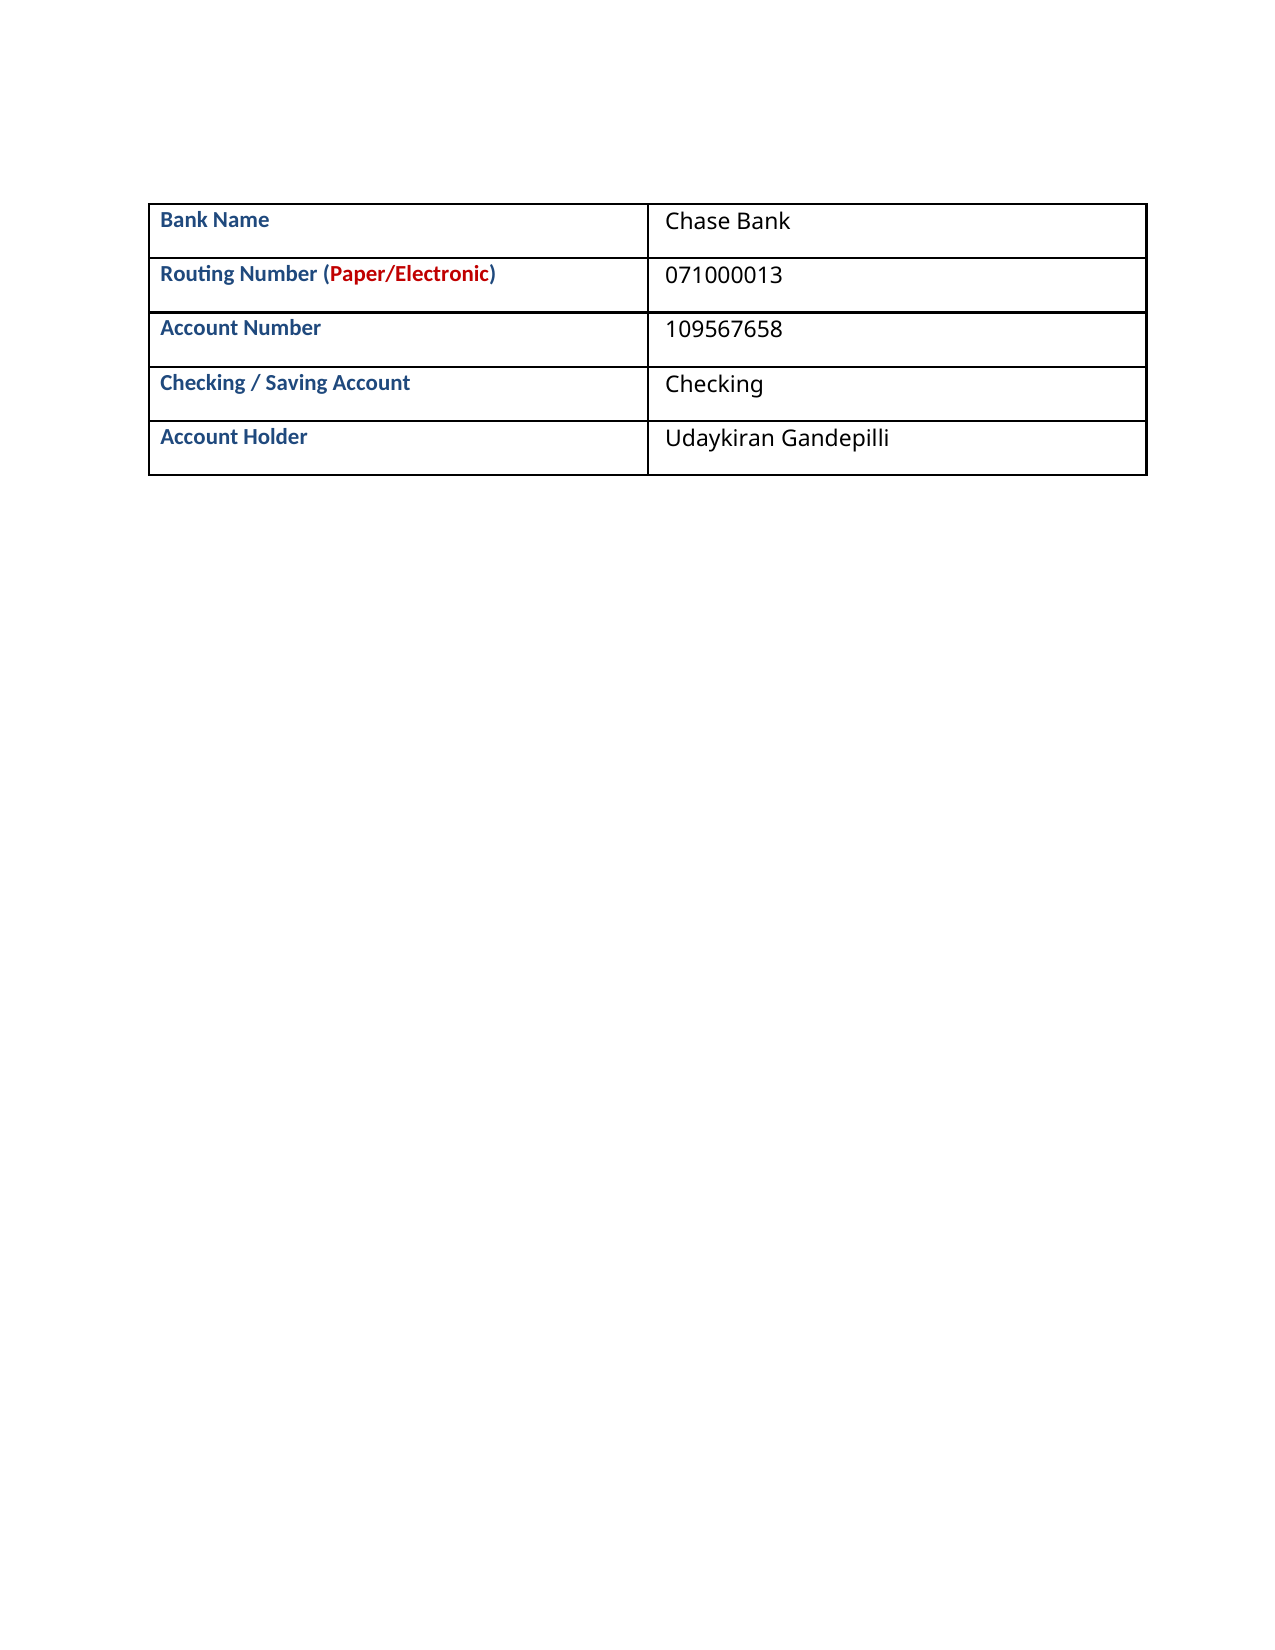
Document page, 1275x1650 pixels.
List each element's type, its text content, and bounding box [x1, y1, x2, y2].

table_cell Checking [649, 368, 1145, 420]
table_cell 109567658 [649, 314, 1145, 366]
table_header Bank Name [150, 205, 647, 257]
table_header Chase Bank [649, 205, 1145, 257]
table_cell Checking / Saving Account [150, 368, 647, 420]
table_cell 071000013 [649, 259, 1145, 311]
table_cell Routing Number (Paper/Electronic) [150, 259, 647, 311]
table_cell Udaykiran Gandepilli [649, 422, 1145, 474]
table_cell Account Number [150, 314, 647, 366]
table_cell Account Holder [150, 422, 647, 474]
